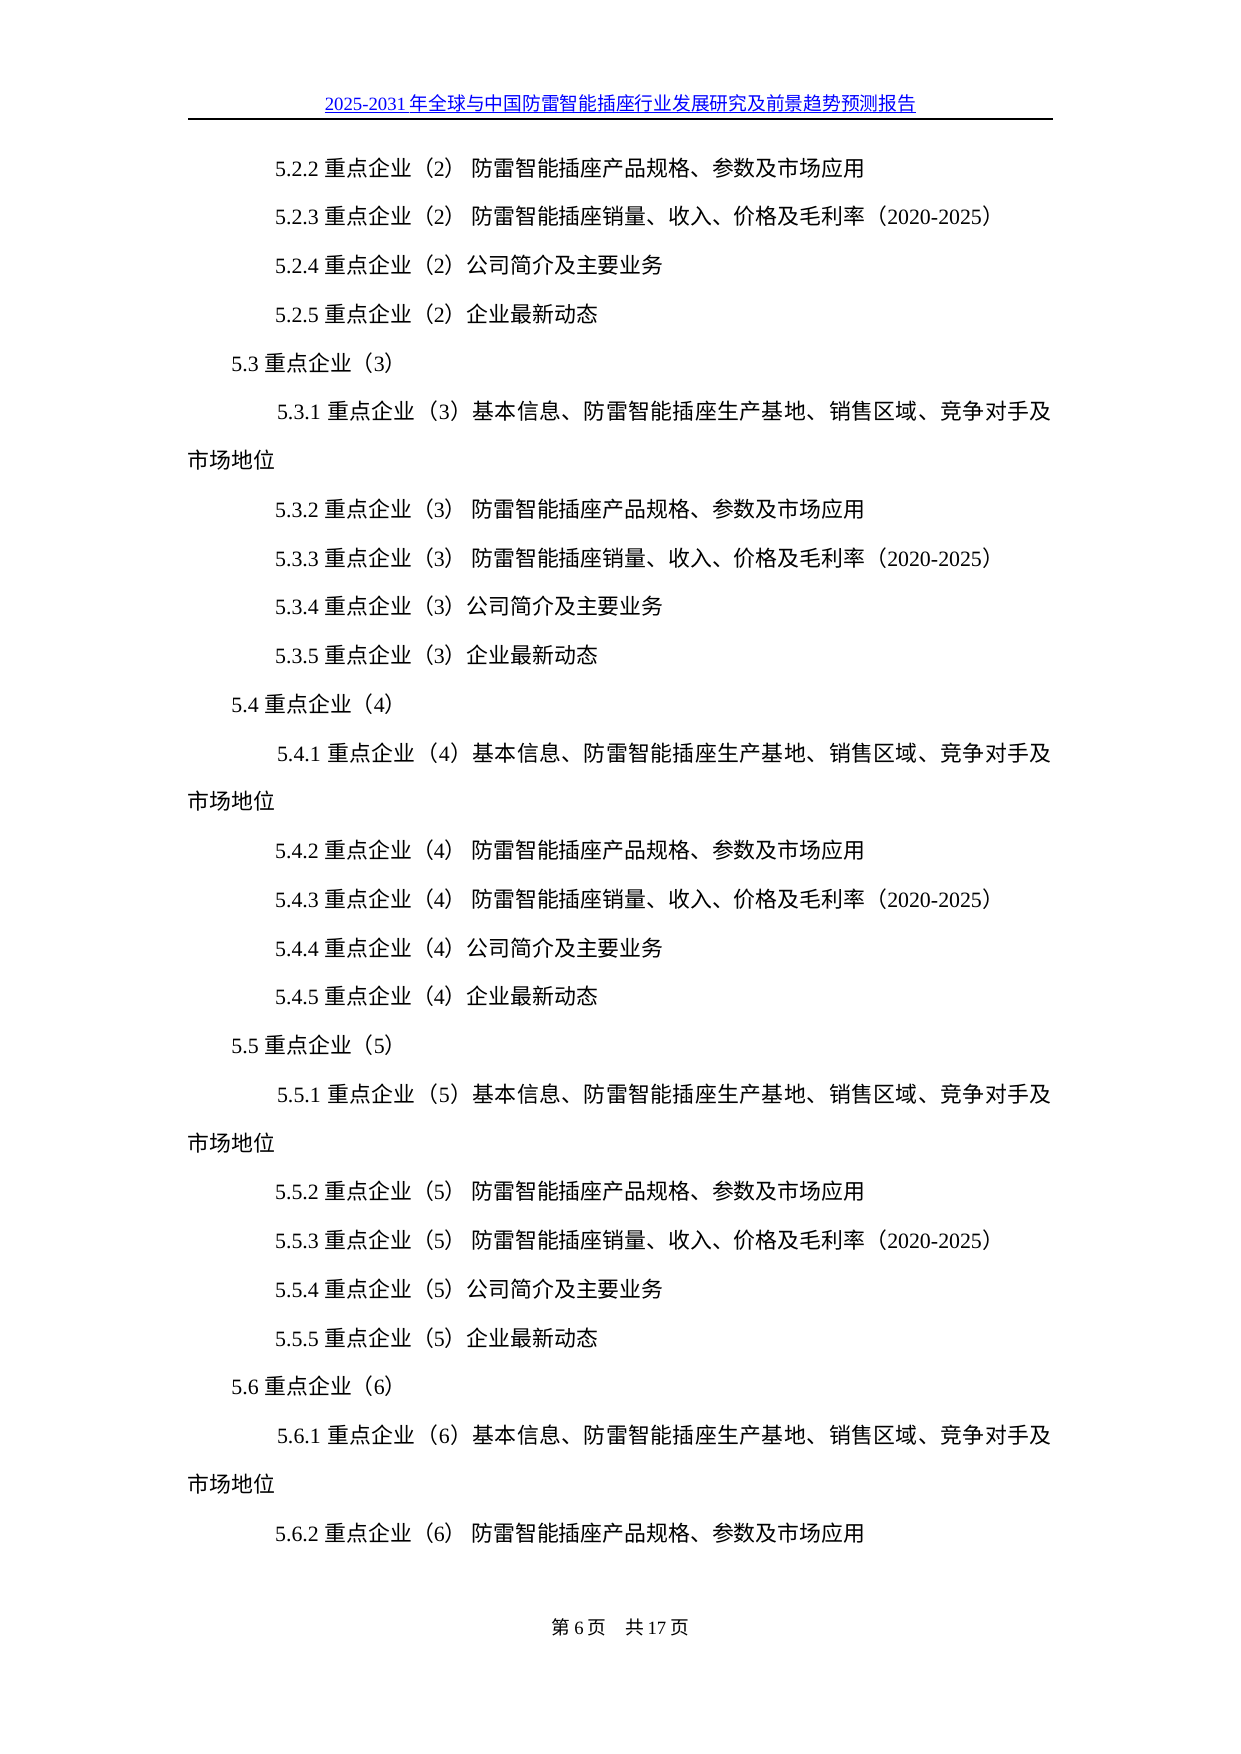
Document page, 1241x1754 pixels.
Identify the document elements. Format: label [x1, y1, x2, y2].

text [187, 150, 1053, 1548]
